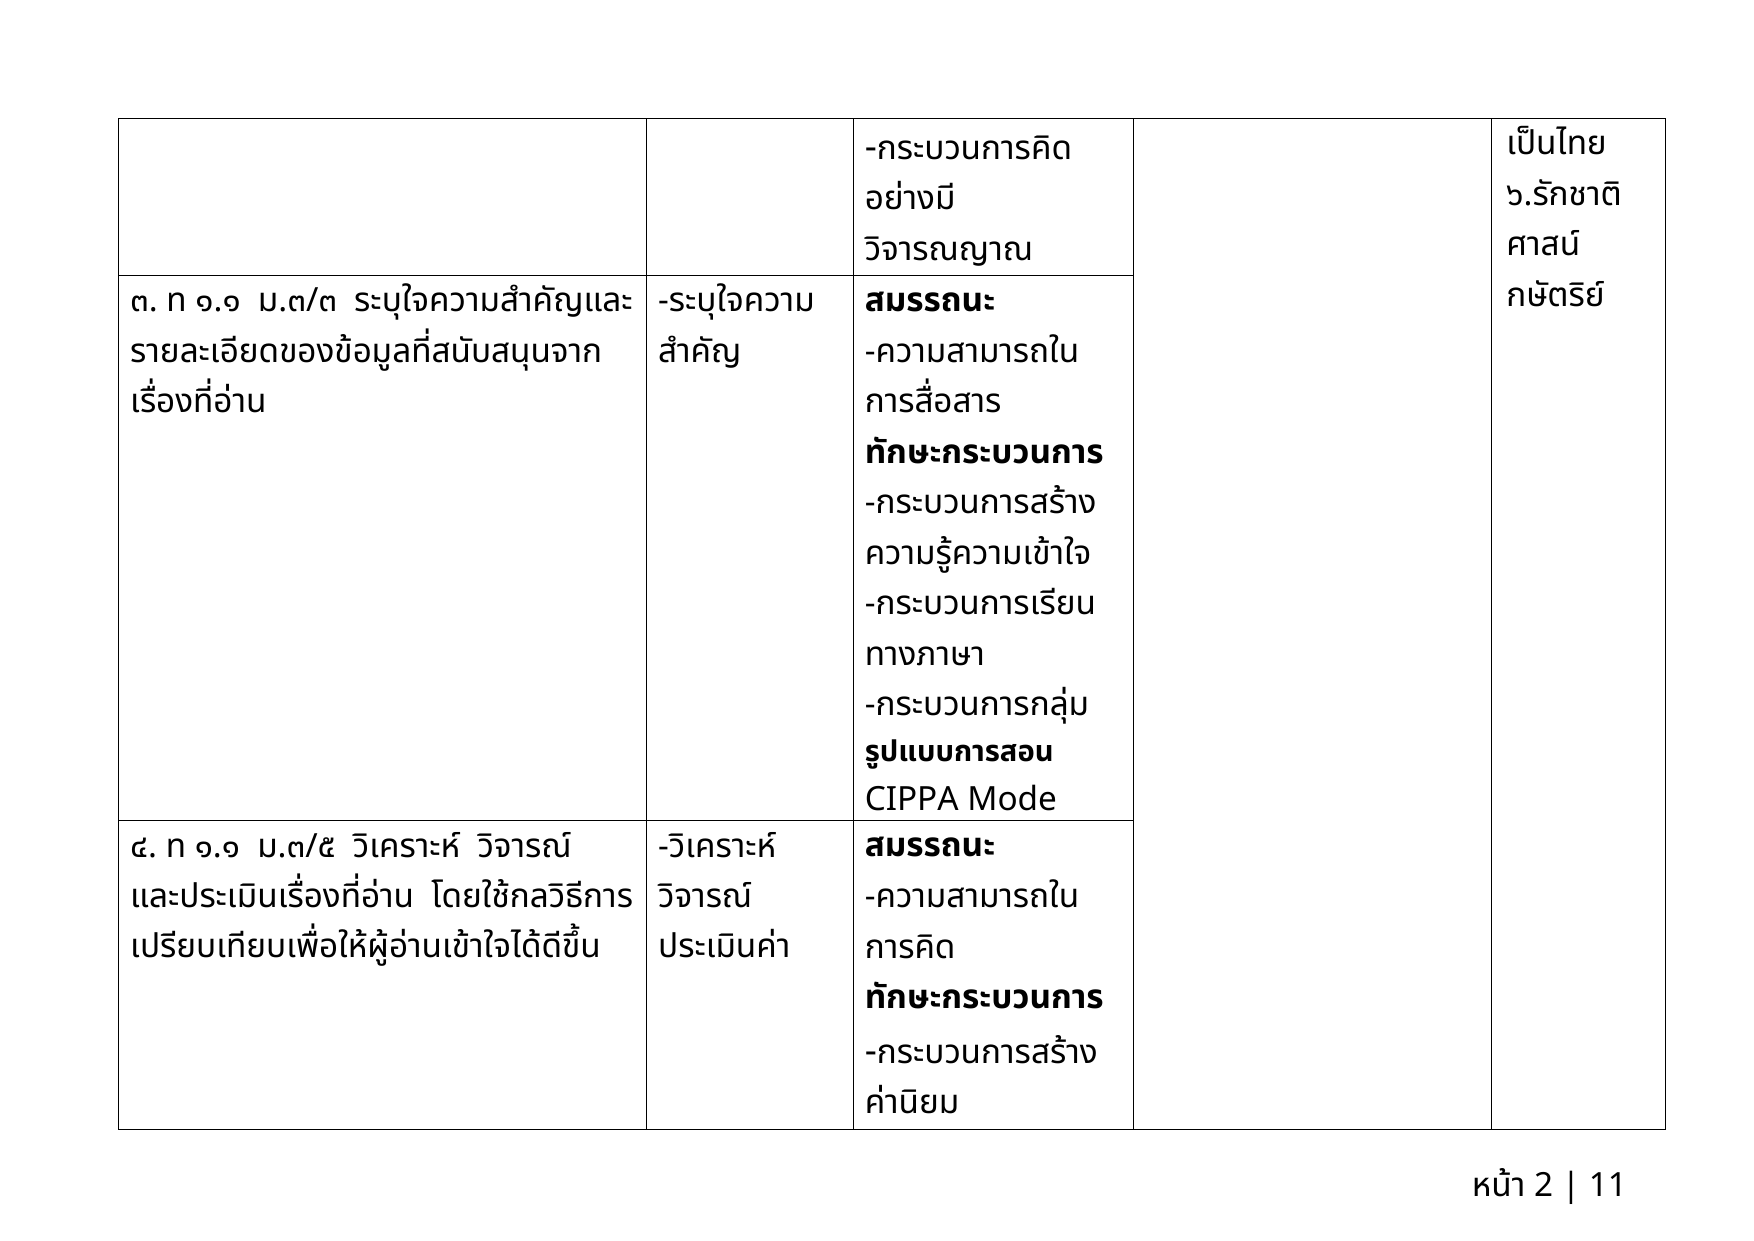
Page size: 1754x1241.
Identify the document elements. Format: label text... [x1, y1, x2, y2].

table_cell -วิเคราะห์ วิจารณ์ ประเมินค่า [647, 821, 853, 1129]
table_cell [647, 119, 853, 275]
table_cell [854, 119, 1133, 275]
table_cell ๓. ท ๑.๑ ม.๓/๓ ระบุใจความสำคัญและรายละเอียดของข้อมูลที่สนับสนุนจากเรื่องที่อ่าน [119, 276, 646, 820]
table_cell สมรรถนะ -ความสามารถในการคิด ทักษะกระบวนการ -กระบวนการสร้างค่านิยม [854, 821, 1133, 1129]
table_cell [119, 119, 646, 275]
table_cell -ระบุใจความสำคัญ [647, 276, 853, 820]
table_cell สมรรถนะ -ความสามารถในการสื่อสาร ทักษะกระบวนการ -กระบวนการสร้างความรู้ความเข้าใจ -กระบวนการเรียนทางภาษา -กระบวนการกลุ่ม รูปแบบการสอน CIPPA Mode [854, 276, 1133, 820]
table_cell ๔. ท ๑.๑ ม.๓/๕ วิเคราะห์ วิจารณ์ และประเมินเรื่องที่อ่าน โดยใช้กลวิธีการเปรียบเทียบเพื่อให้ผู้อ่านเข้าใจได้ดีขึ้น [119, 821, 646, 1129]
